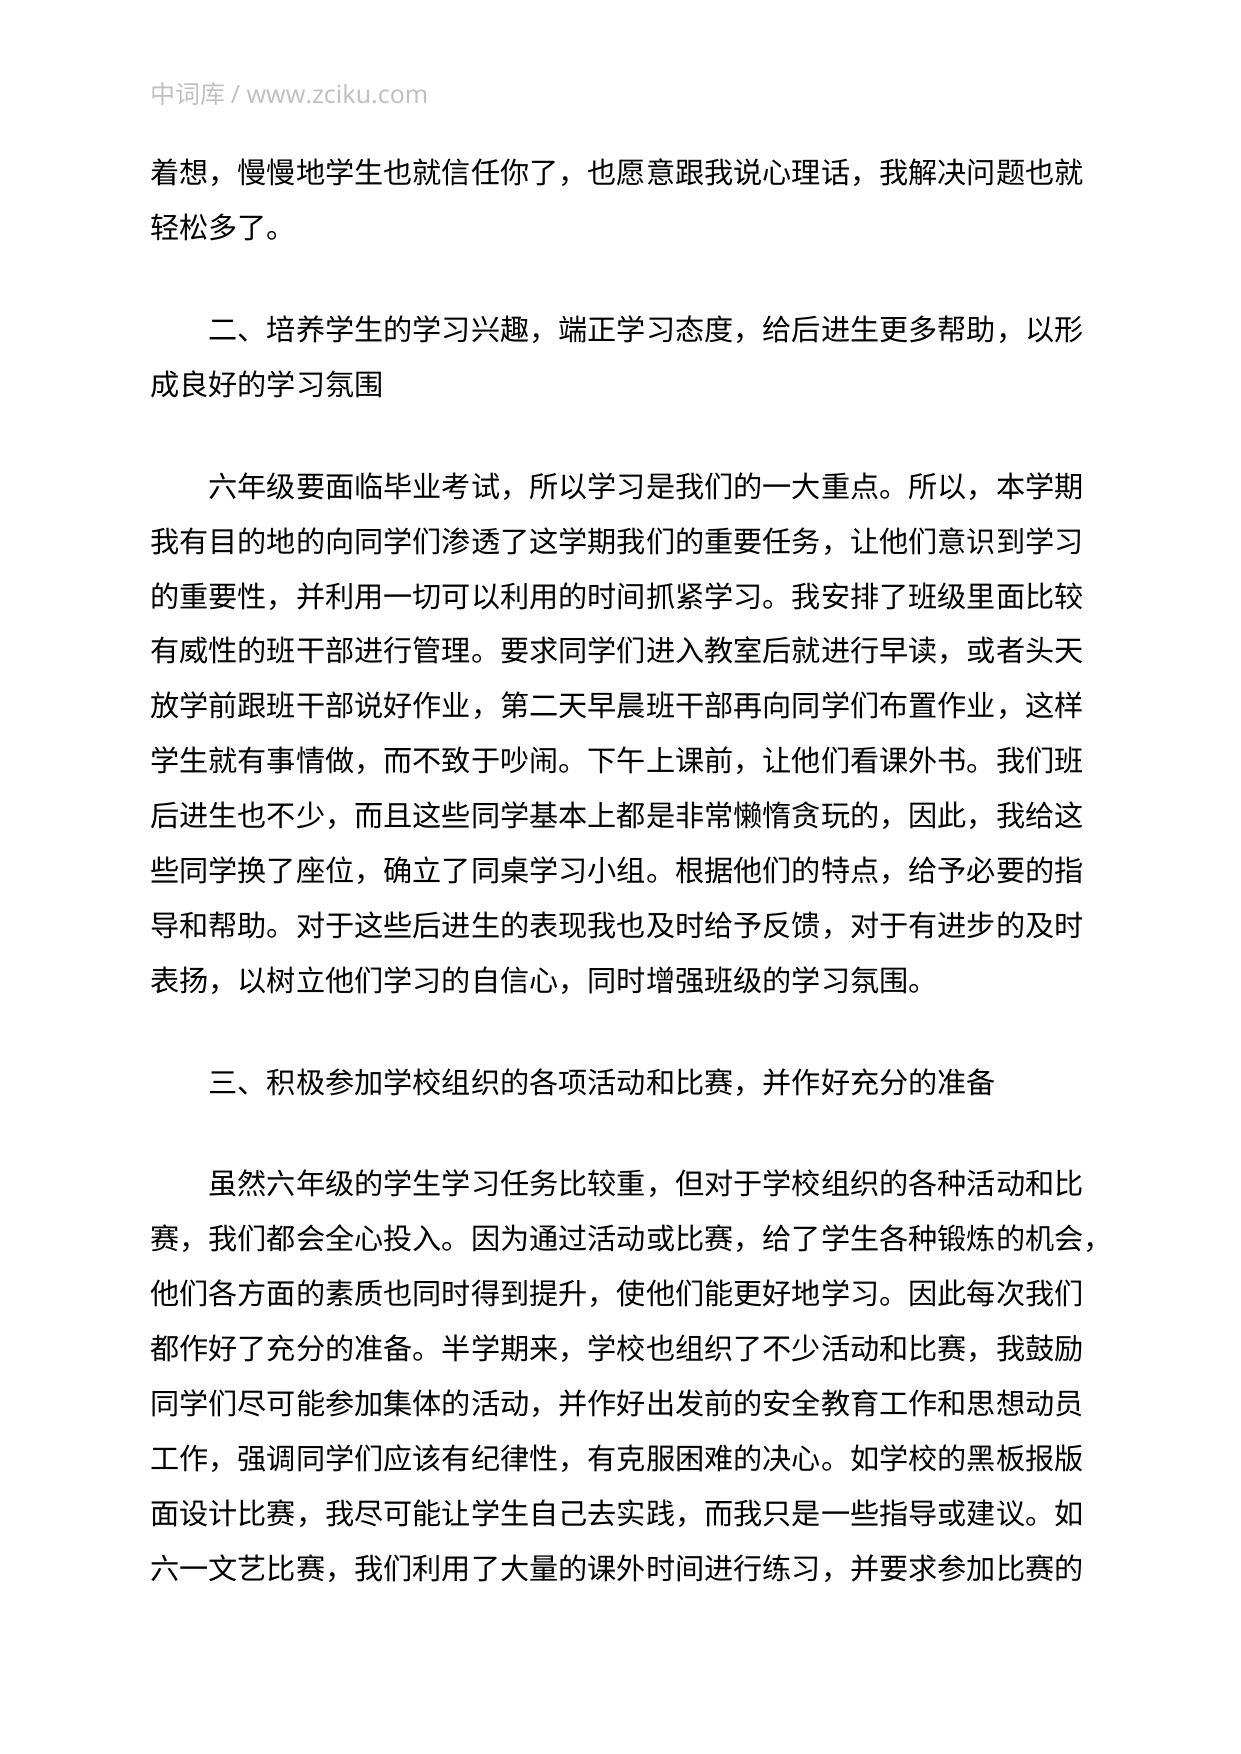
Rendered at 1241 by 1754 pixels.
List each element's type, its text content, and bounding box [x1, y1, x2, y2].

text 六年级要面临毕业考试，所以学习是我们的一大重点。所以，本学期我有目的地的向同学们渗透了这学期我们的重要任务，让他们意识到学习的重要性，并利用一切可以利用的时间抓紧学习。我安排了班级里面比较有威性的班干部进行管理。要求同学们进入教室后就进行早读，或者头天放学前跟班干部说好作业，第二天早晨班干部再向同学们布置作业，这样学生就有事情做，而不致于吵闹。下午上课前，让他们看课外书。我们班后进生也不少，而且这些同学基本上都是非常懒惰贪玩的，因此，我给这些同学换了座位，确立了同桌学习小组。根据他们的特点，给予必要的指导和帮助。对于这些后进生的表现我也及时给予反馈，对于有进步的及时表扬，以树立他们学习的自信心，同时增强班级的学习氛围。 [150, 463, 1090, 1000]
text 二、培养学生的学习兴趣，端正学习态度，给后进生更多帮助，以形成良好的学习氛围 [150, 307, 1090, 404]
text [150, 150, 1090, 247]
text 三、积极参加学校组织的各项活动和比赛，并作好充分的准备 [150, 1059, 1090, 1101]
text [150, 1161, 1090, 1587]
